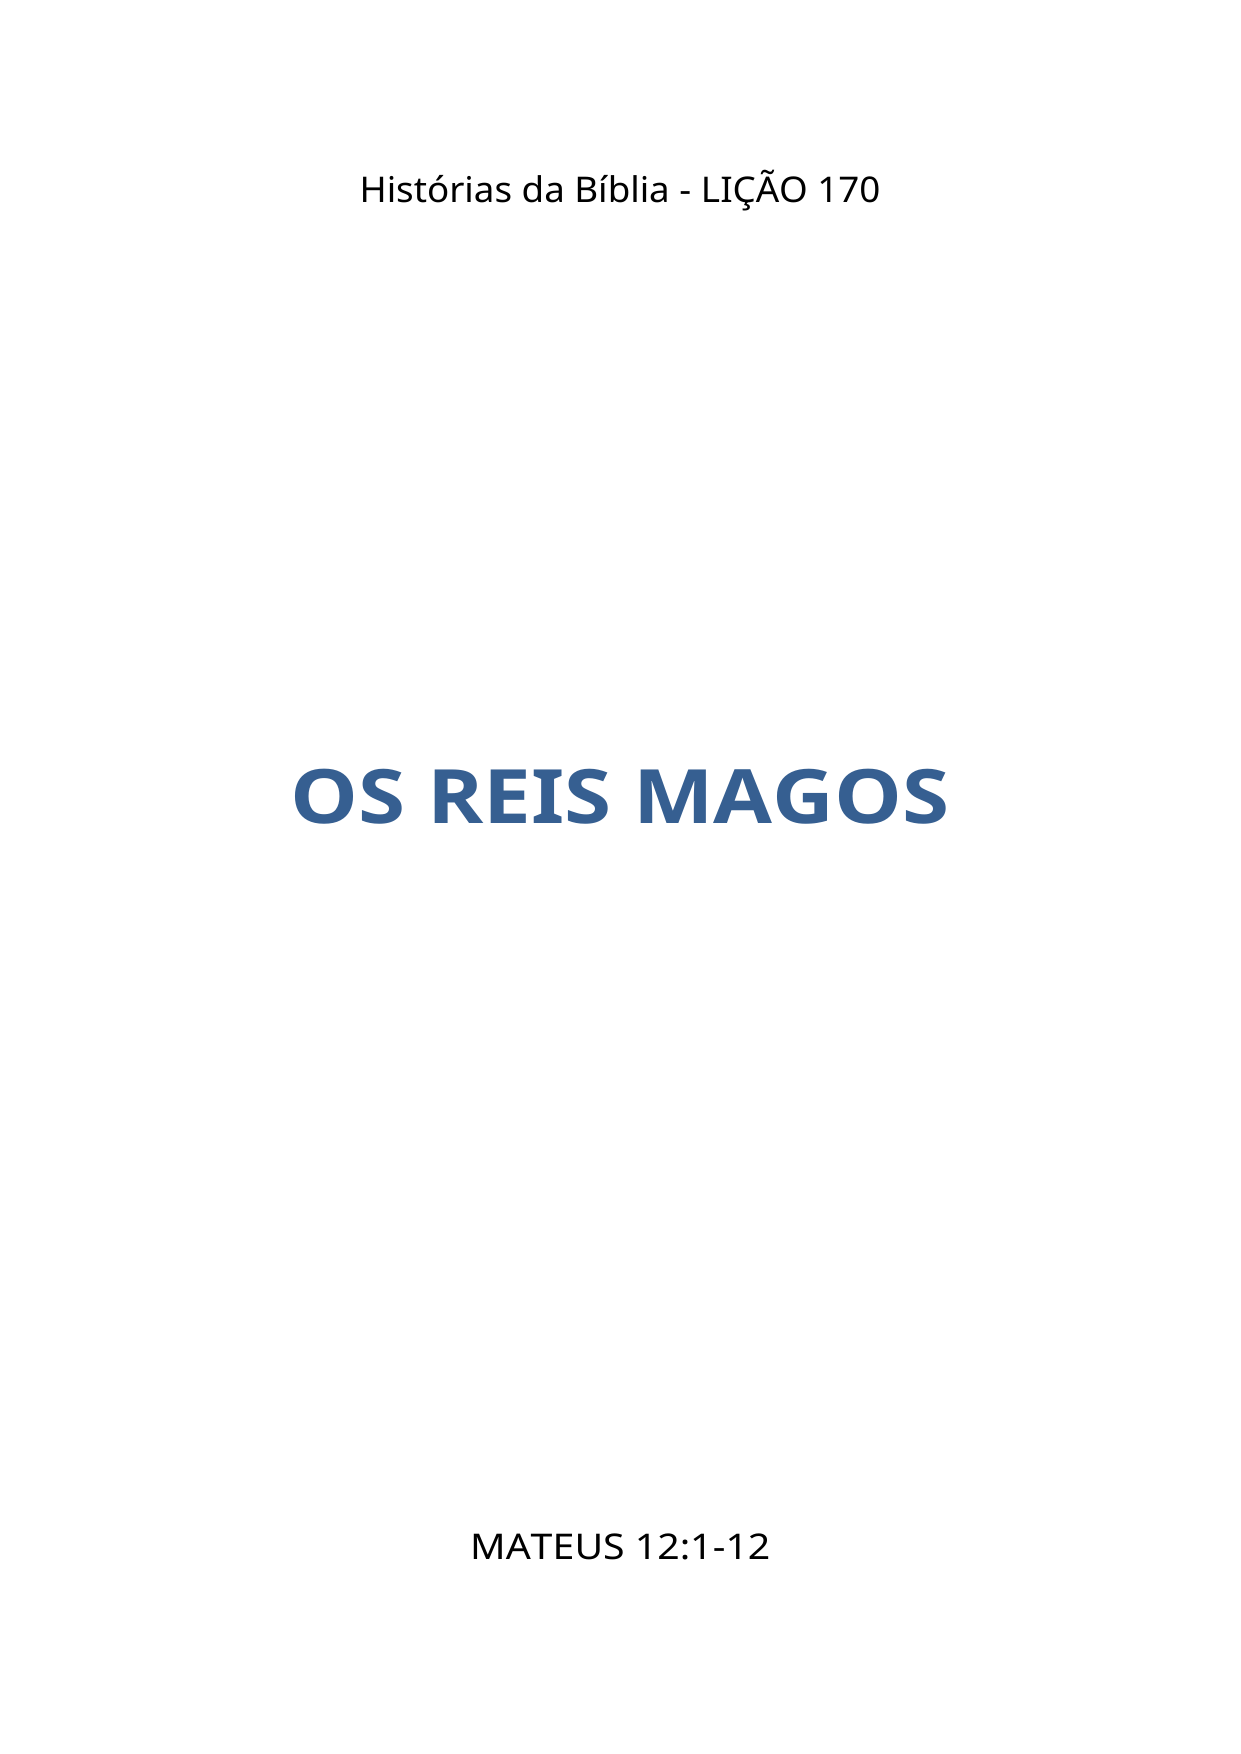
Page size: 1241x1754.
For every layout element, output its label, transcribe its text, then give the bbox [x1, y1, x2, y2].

text MATEUS 12:1-12 [177, 1527, 1063, 1568]
text Histórias da Bíblia - LIÇÃO 170 [177, 148, 1063, 216]
subtitle OS REIS MAGOS [177, 743, 1063, 846]
